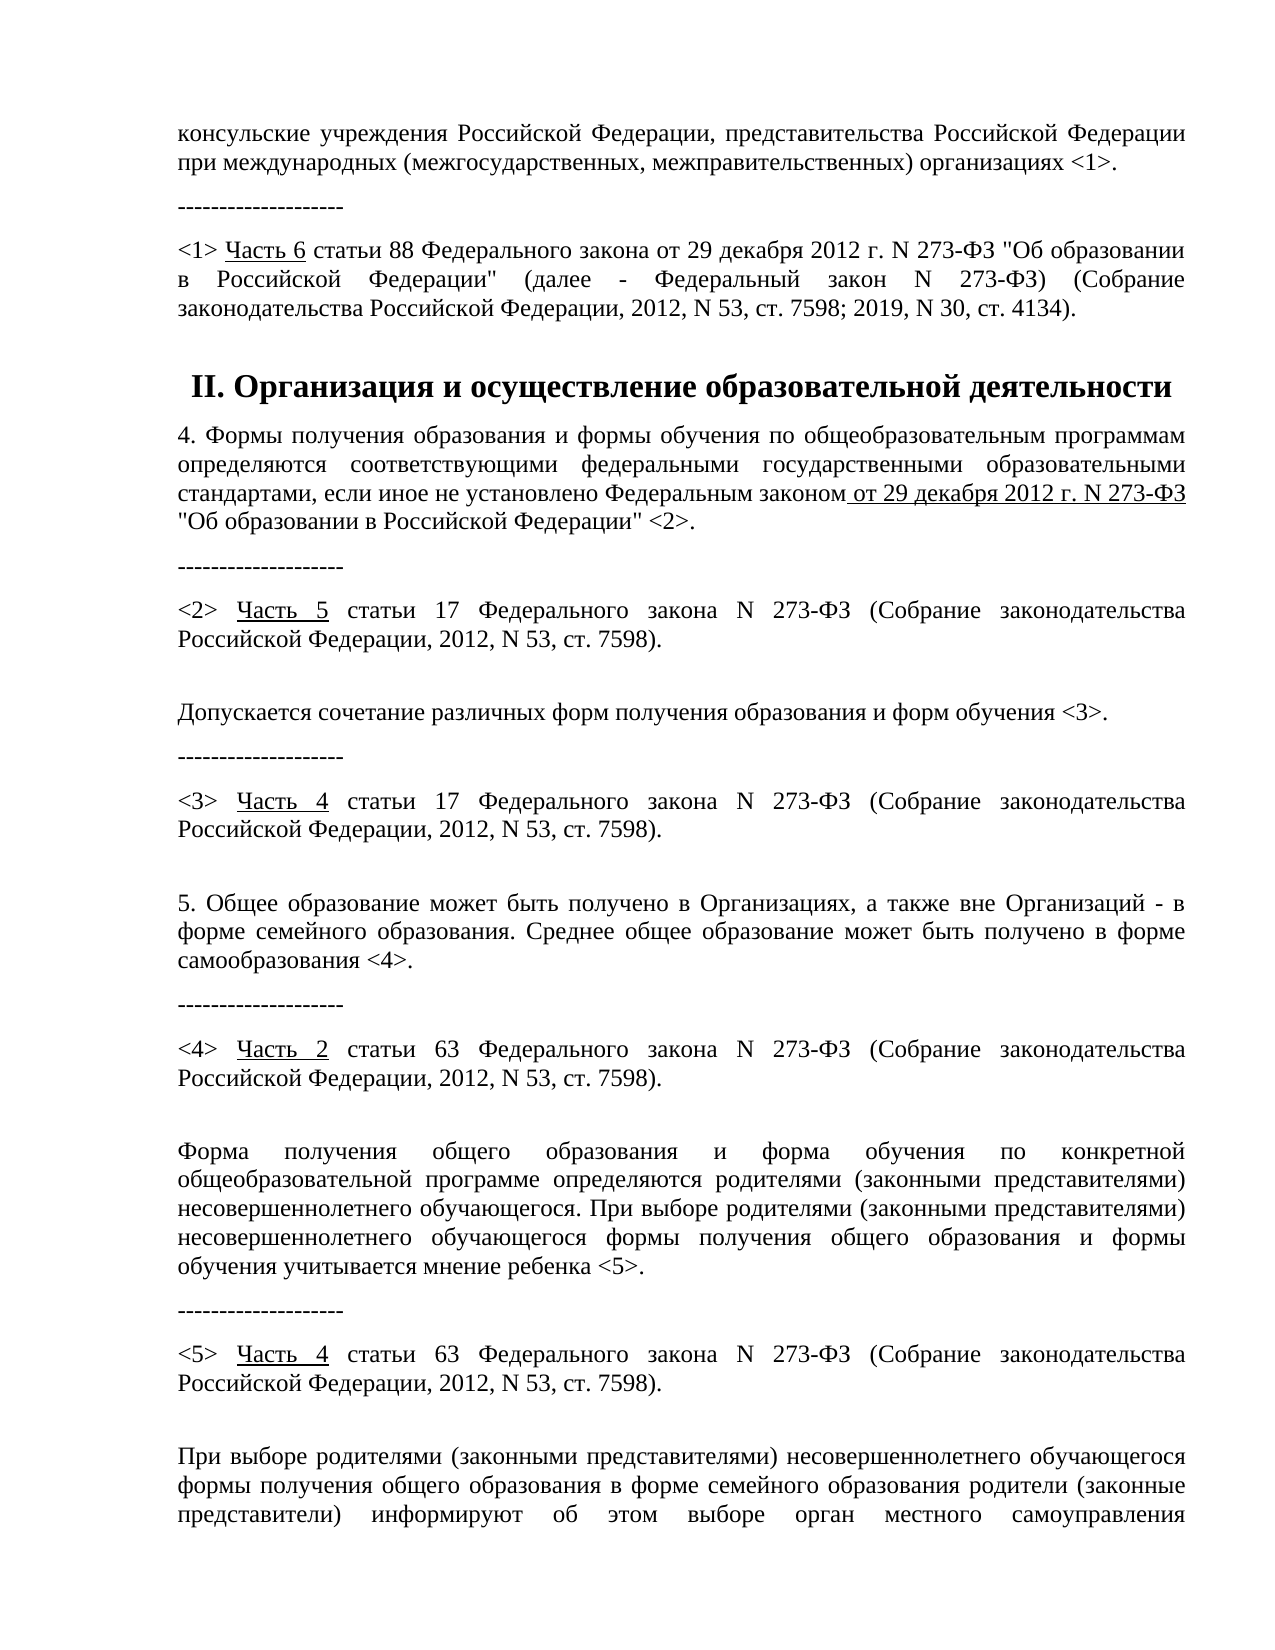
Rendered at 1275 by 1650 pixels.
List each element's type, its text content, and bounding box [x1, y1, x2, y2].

text II. Организация и осуществление образовательной деятельности [177, 366, 1186, 404]
text -------------------- [177, 1295, 1186, 1324]
text -------------------- [177, 741, 1186, 770]
text <5> Часть 4 статьи 63 Федерального закона N 273-ФЗ (Собрание законодательства Российской Федерации, 2012, N 53, ст. 7598). [177, 1339, 1186, 1397]
text Допускается сочетание различных форм получения образования и форм обучения <3>. [177, 697, 1186, 726]
text <4> Часть 2 статьи 63 Федерального закона N 273-ФЗ (Собрание законодательства Российской Федерации, 2012, N 53, ст. 7598). [177, 1034, 1186, 1091]
text <2> Часть 5 статьи 17 Федерального закона N 273-ФЗ (Собрание законодательства Российской Федерации, 2012, N 53, ст. 7598). [177, 595, 1186, 653]
text 5. Общее образование может быть получено в Организациях, а также вне Организаций - в форме семейного образования. Среднее общее образование может быть получено в форме самообразования <4>. [177, 888, 1186, 974]
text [177, 118, 1186, 176]
text -------------------- [177, 551, 1186, 579]
text -------------------- [177, 191, 1186, 220]
text Форма получения общего образования и форма обучения по конкретной общеобразовательной программе определяются родителями (законными представителями) несовершеннолетнего обучающегося. При выборе родителями (законными представителями) несовершеннолетнего обучающегося формы получения общего образования и формы обучения учитывается мнение ребенка <5>. [177, 1136, 1186, 1279]
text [177, 1441, 1186, 1528]
text -------------------- [177, 989, 1186, 1018]
text 4. Формы получения образования и формы обучения по общеобразовательным программам определяются соответствующими федеральными государственными образовательными стандартами, если иное не установлено Федеральным законом от 29 декабря 2012 г. N 273-ФЗ "Об образовании в Российской Федерации" <2>. [177, 420, 1186, 535]
text <3> Часть 4 статьи 17 Федерального закона N 273-ФЗ (Собрание законодательства Российской Федерации, 2012, N 53, ст. 7598). [177, 786, 1186, 843]
text <1> Часть 6 статьи 88 Федерального закона от 29 декабря 2012 г. N 273-ФЗ "Об образовании в Российской Федерации" (далее - Федеральный закон N 273-ФЗ) (Собрание законодательства Российской Федерации, 2012, N 53, ст. 7598; 2019, N 30, ст. 4134). [177, 236, 1186, 322]
